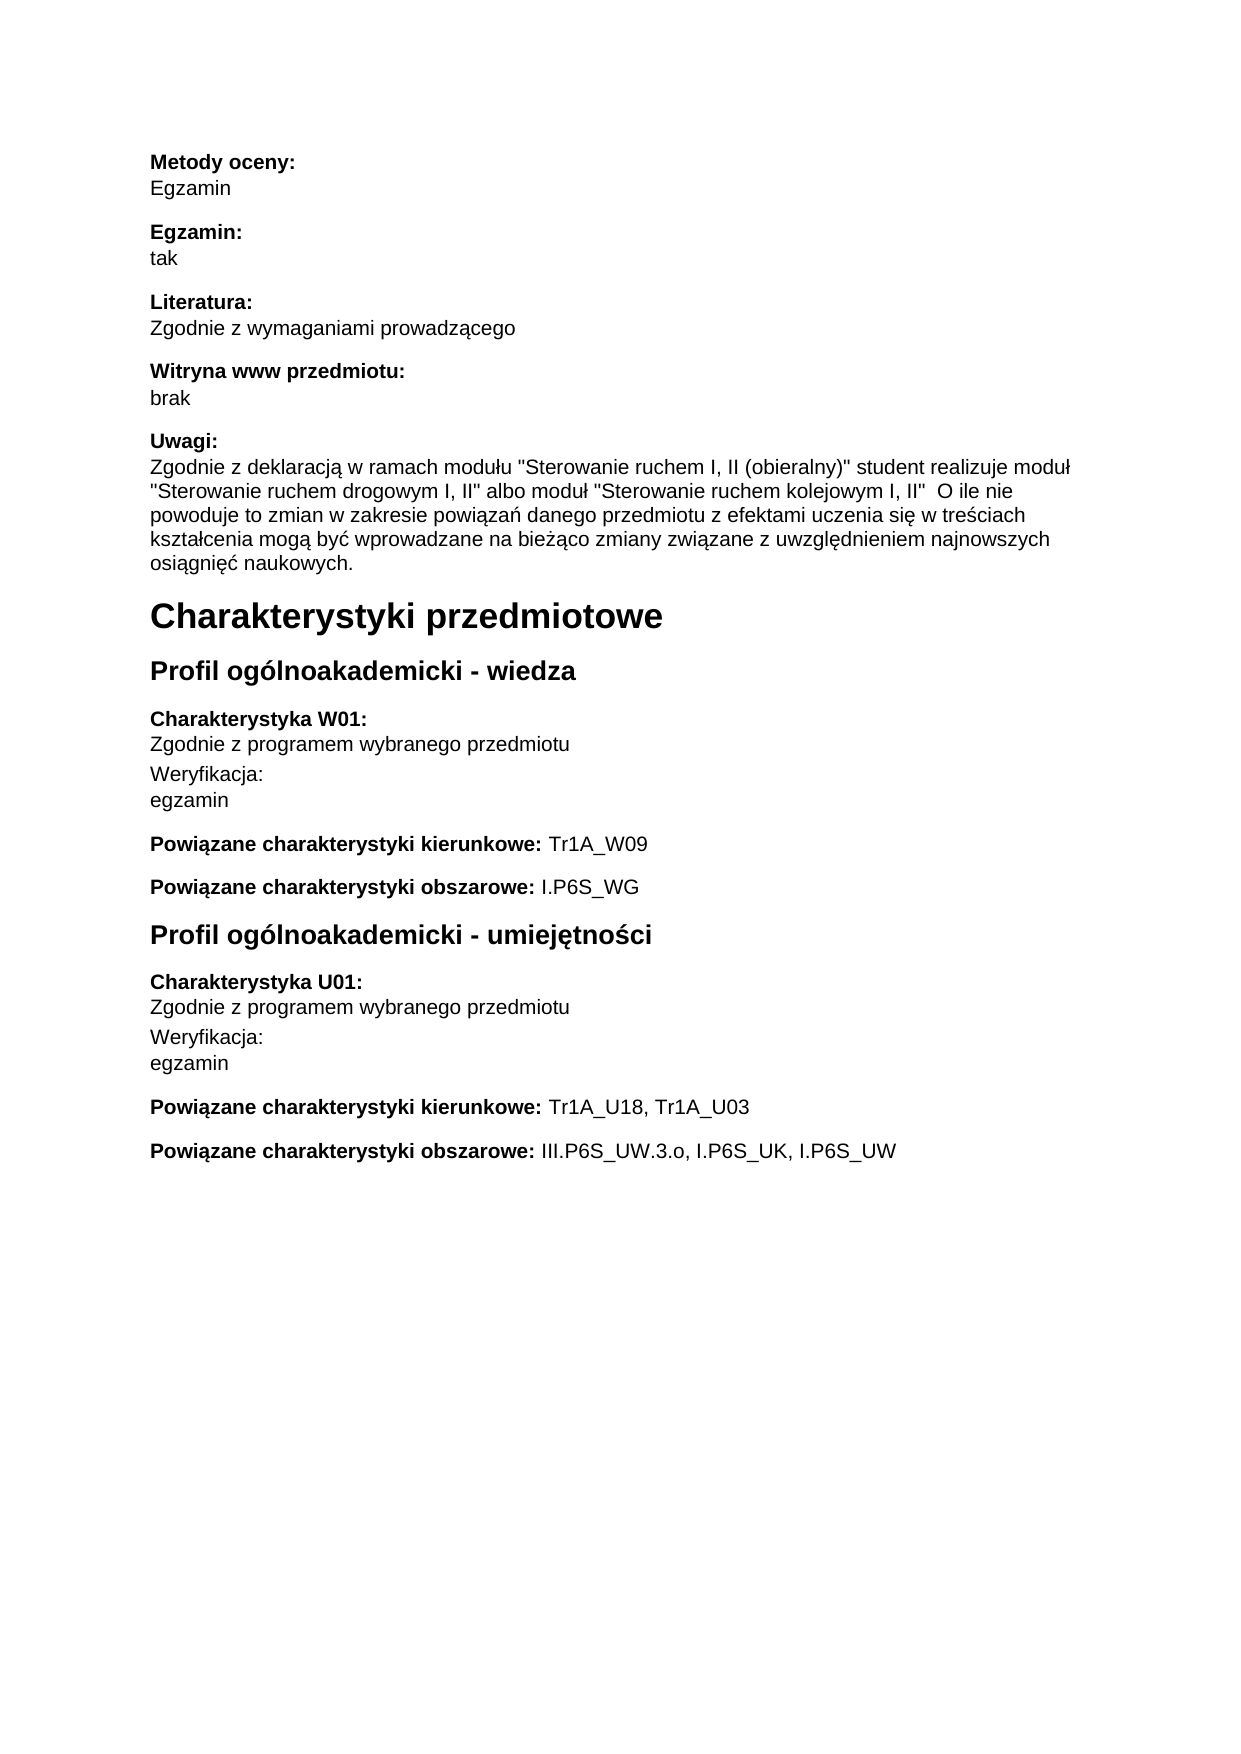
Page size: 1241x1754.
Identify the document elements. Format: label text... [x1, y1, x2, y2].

text Powiązane charakterystyki kierunkowe: Tr1A_W09 [150, 831, 1090, 855]
subtitle Charakterystyki przedmiotowe [150, 595, 1090, 636]
subtitle Profil ogólnoakademicki - umiejętności [150, 919, 1090, 950]
text Powiązane charakterystyki kierunkowe: Tr1A_U18, Tr1A_U03 [150, 1095, 1090, 1119]
text Weryfikacja: [150, 762, 1090, 786]
text Charakterystyka U01: [150, 970, 1090, 994]
text Literatura: [150, 289, 1090, 313]
text Witryna www przedmiotu: [150, 359, 1090, 383]
subtitle Profil ogólnoakademicki - wiedza [150, 655, 1090, 687]
text Powiązane charakterystyki obszarowe: I.P6S_WG [150, 875, 1090, 899]
text Egzamin: [150, 220, 1090, 244]
text Metody oceny: [150, 150, 1090, 174]
text Egzamin [150, 176, 1090, 200]
text egzamin [150, 1051, 1090, 1075]
text Weryfikacja: [150, 1025, 1090, 1049]
text tak [150, 246, 1090, 270]
text egzamin [150, 788, 1090, 812]
text Zgodnie z deklaracją w ramach modułu "Sterowanie ruchem I, II (obieralny)" student realizuje moduł "Sterowanie ruchem drogowym I, II" albo moduł "Sterowanie ruchem kolejowym I, II" O ile nie powoduje to zmian w zakresie powiązań danego przedmiotu z efektami uczenia się w treściach kształcenia mogą być wprowadzane na bieżąco zmiany związane z uwzględnieniem najnowszych osiągnięć naukowych. [150, 455, 1090, 575]
text Zgodnie z programem wybranego przedmiotu [150, 731, 1090, 755]
text Charakterystyka W01: [150, 706, 1090, 730]
text Powiązane charakterystyki obszarowe: III.P6S_UW.3.o, I.P6S_UK, I.P6S_UW [150, 1139, 1090, 1163]
text Zgodnie z wymaganiami prowadzącego [150, 316, 1090, 339]
text Uwagi: [150, 429, 1090, 453]
text brak [150, 385, 1090, 409]
text Zgodnie z programem wybranego przedmiotu [150, 995, 1090, 1019]
